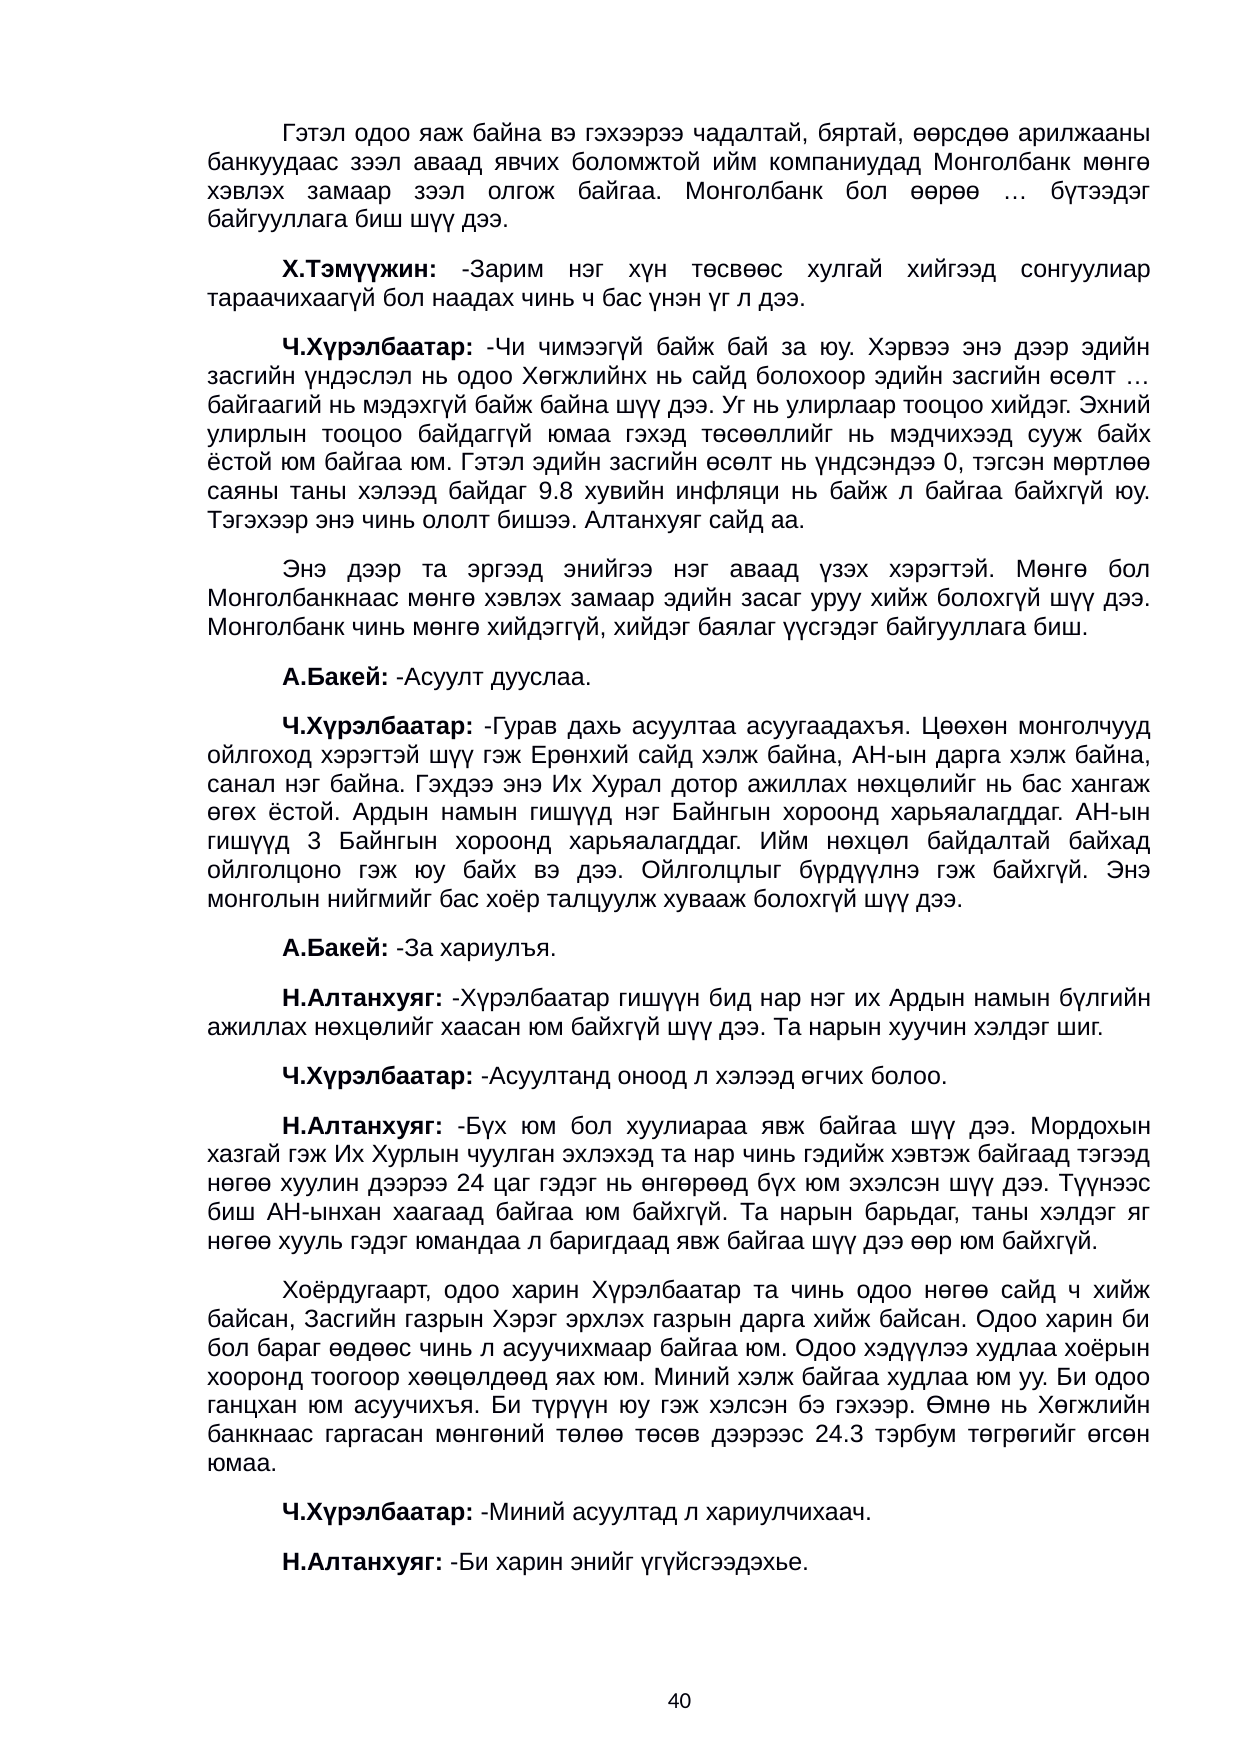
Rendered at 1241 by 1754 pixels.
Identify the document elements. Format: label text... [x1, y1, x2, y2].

text Ч.Хүрэлбаатар: -Гурав дахь асуултаа асуугаадахъя. Цөөхөн монголчууд ойлгоход хэрэгтэй шүү гэж Ерөнхий сайд хэлж байна, АН-ын дарга хэлж байна, санал нэг байна. Гэхдээ энэ Их Хурал дотор ажиллах нөхцөлийг нь бас хангаж өгөх ёстой. Ардын намын гишүүд нэг Байнгын хороонд харьяалагддаг. АН-ын гишүүд 3 Байнгын хороонд харьяалагддаг. Ийм нөхцөл байдалтай байхад ойлголцоно гэж юу байх вэ дээ. Ойлголцлыг бүрдүүлнэ гэж байхгүй. Энэ монголын нийгмийг бас хоёр талцуулж хувааж болохгүй шүү дээ. [207, 711, 1152, 912]
text Хоёрдугаарт, одоо харин Хүрэлбаатар та чинь одоо нөгөө сайд ч хийж байсан, Засгийн газрын Хэрэг эрхлэх газрын дарга хийж байсан. Одоо харин би бол бараг өөдөөс чинь л асуучихмаар байгаа юм. Одоо хэдүүлээ худлаа хоёрын хооронд тоогоор хөөцөлдөөд яах юм. Миний хэлж байгаа худлаа юм уу. Би одоо ганцхан юм асуучихъя. Би түрүүн юу гэж хэлсэн бэ гэхээр. Өмнө нь Хөгжлийн банкнаас гаргасан мөнгөний төлөө төсөв дээрээс 24.3 тэрбум төгрөгийг өгсөн юмаа. [207, 1275, 1152, 1476]
text Ч.Хүрэлбаатар: -Асуултанд оноод л хэлээд өгчих болоо. [207, 1061, 1152, 1090]
text Н.Алтанхуяг: -Хүрэлбаатар гишүүн бид нар нэг их Ардын намын бүлгийн ажиллах нөхцөлийг хаасан юм байхгүй шүү дээ. Та нарын хуучин хэлдэг шиг. [207, 983, 1152, 1040]
text Н.Алтанхуяг: -Бүх юм бол хуулиараа явж байгаа шүү дээ. Мордохын хазгай гэж Их Хурлын чуулган эхлэхэд та нар чинь гэдийж хэвтэж байгаад тэгээд нөгөө хуулин дээрээ 24 цаг гэдэг нь өнгөрөөд бүх юм эхэлсэн шүү дээ. Түүнээс биш АН-ынхан хаагаад байгаа юм байхгүй. Та нарын барьдаг, таны хэлдэг яг нөгөө хууль гэдэг юмандаа л баригдаад явж байгаа шүү дээ өөр юм байхгүй. [207, 1111, 1152, 1254]
text А.Бакей: -За хариулъя. [207, 933, 1152, 962]
text Энэ дээр та эргээд энийгээ нэг аваад үзэх хэрэгтэй. Мөнгө бол Монголбанкнаас мөнгө хэвлэх замаар эдийн засаг уруу хийж болохгүй шүү дээ. Монголбанк чинь мөнгө хийдэггүй, хийдэг баялаг үүсгэдэг байгууллага биш. [207, 554, 1152, 641]
text А.Бакей: -Асуулт дууслаа. [207, 661, 1152, 690]
text Х.Тэмүүжин: -Зарим нэг хүн төсвөөс хулгай хийгээд сонгуулиар тараачихаагүй бол наадах чинь ч бас үнэн үг л дээ. [207, 254, 1152, 311]
text Ч.Хүрэлбаатар: -Миний асуултад л хариулчихаач. [207, 1497, 1152, 1526]
text Н.Алтанхуяг: -Би харин энийг үгүйсгээдэхье. [207, 1547, 1152, 1576]
text Гэтэл одоо яаж байна вэ гэхээрээ чадалтай, бяртай, өөрсдөө арилжааны банкуудаас зээл аваад явчих боломжтой ийм компаниудад Монголбанк мөнгө хэвлэх замаар зээл олгож байгаа. Монголбанк бол өөрөө … бүтээдэг байгууллага биш шүү дээ. [207, 118, 1152, 233]
text Ч.Хүрэлбаатар: -Чи чимээгүй байж бай за юу. Хэрвээ энэ дээр эдийн засгийн үндэслэл нь одоо Хөгжлийнх нь сайд болохоор эдийн засгийн өсөлт … байгаагий нь мэдэхгүй байж байна шүү дээ. Уг нь улирлаар тооцоо хийдэг. Эхний улирлын тооцоо байдаггүй юмаа гэхэд төсөөллийг нь мэдчихээд сууж байх ёстой юм байгаа юм. Гэтэл эдийн засгийн өсөлт нь үндсэндээ 0, тэгсэн мөртлөө саяны таны хэлээд байдаг 9.8 хувийн инфляци нь байж л байгаа байхгүй юу. Тэгэхээр энэ чинь ололт бишээ. Алтанхуяг сайд аа. [207, 332, 1152, 533]
